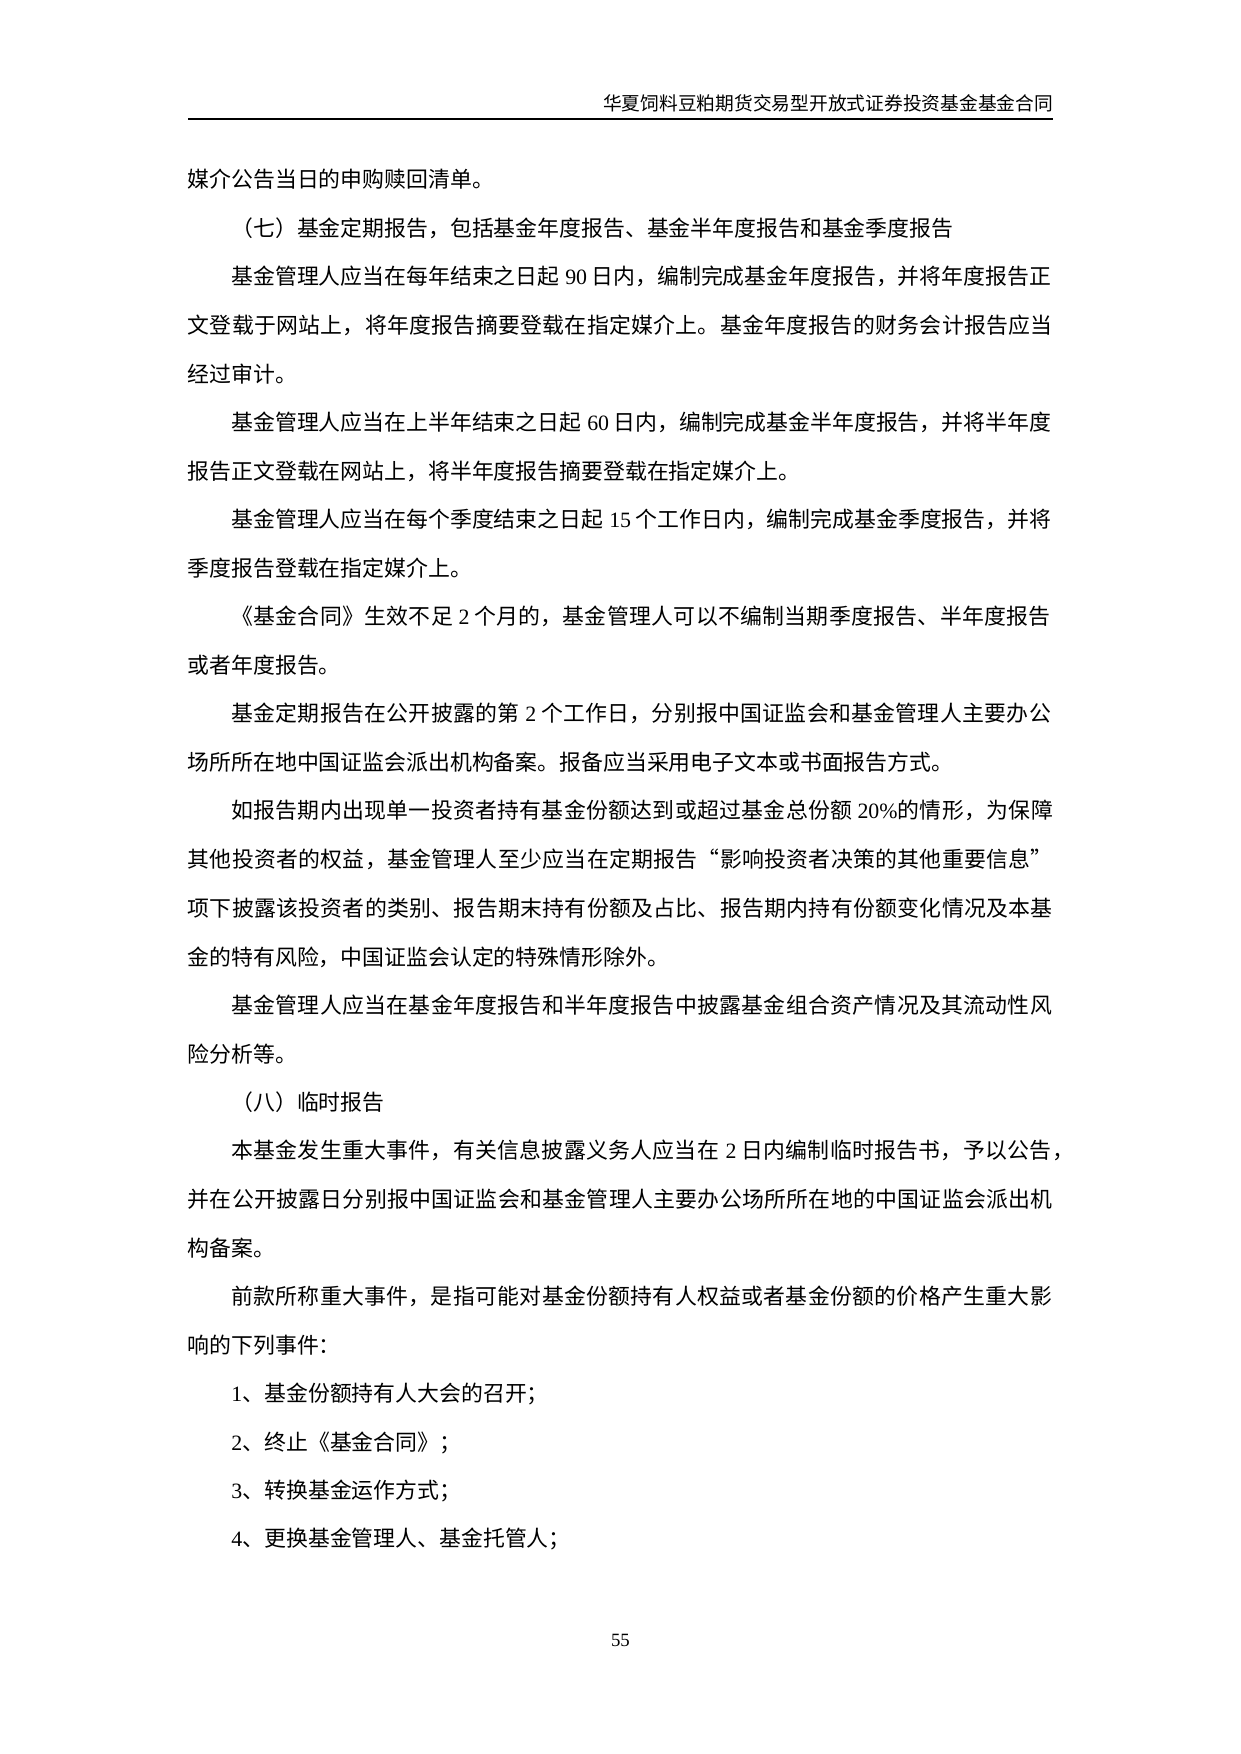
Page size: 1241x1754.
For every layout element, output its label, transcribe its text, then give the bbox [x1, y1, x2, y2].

text 2、终止《基金合同》； [187, 1424, 1053, 1457]
text 4、更换基金管理人、基金托管人； [187, 1521, 1053, 1553]
text （八）临时报告 [187, 1084, 1053, 1117]
text （七）基金定期报告，包括基金年度报告、基金半年度报告和基金季度报告 [187, 210, 1053, 243]
text 基金管理人应当在每年结束之日起90日内，编制完成基金年度报告，并将年度报告正文登载于网站上，将年度报告摘要登载在指定媒介上。基金年度报告的财务会计报告应当经过审计。 [187, 259, 1053, 389]
text 3、转换基金运作方式； [187, 1472, 1053, 1505]
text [187, 162, 1053, 194]
text 本基金发生重大事件，有关信息披露义务人应当在2日内编制临时报告书，予以公告，并在公开披露日分别报中国证监会和基金管理人主要办公场所所在地的中国证监会派出机构备案。 [187, 1133, 1053, 1263]
text 基金管理人应当在每个季度结束之日起15个工作日内，编制完成基金季度报告，并将季度报告登载在指定媒介上。 [187, 502, 1053, 583]
text 《基金合同》生效不足2个月的，基金管理人可以不编制当期季度报告、半年度报告或者年度报告。 [187, 599, 1053, 680]
text 前款所称重大事件，是指可能对基金份额持有人权益或者基金份额的价格产生重大影响的下列事件： [187, 1279, 1053, 1360]
text 1、基金份额持有人大会的召开； [187, 1376, 1053, 1408]
text 基金定期报告在公开披露的第2个工作日，分别报中国证监会和基金管理人主要办公场所所在地中国证监会派出机构备案。报备应当采用电子文本或书面报告方式。 [187, 696, 1053, 777]
text 如报告期内出现单一投资者持有基金份额达到或超过基金总份额20%的情形，为保障其他投资者的权益，基金管理人至少应当在定期报告“影响投资者决策的其他重要信息”项下披露该投资者的类别、报告期末持有份额及占比、报告期内持有份额变化情况及本基金的特有风险，中国证监会认定的特殊情形除外。 [187, 793, 1053, 972]
text 基金管理人应当在基金年度报告和半年度报告中披露基金组合资产情况及其流动性风险分析等。 [187, 987, 1053, 1069]
text 基金管理人应当在上半年结束之日起60日内，编制完成基金半年度报告，并将半年度报告正文登载在网站上，将半年度报告摘要登载在指定媒介上。 [187, 404, 1053, 486]
